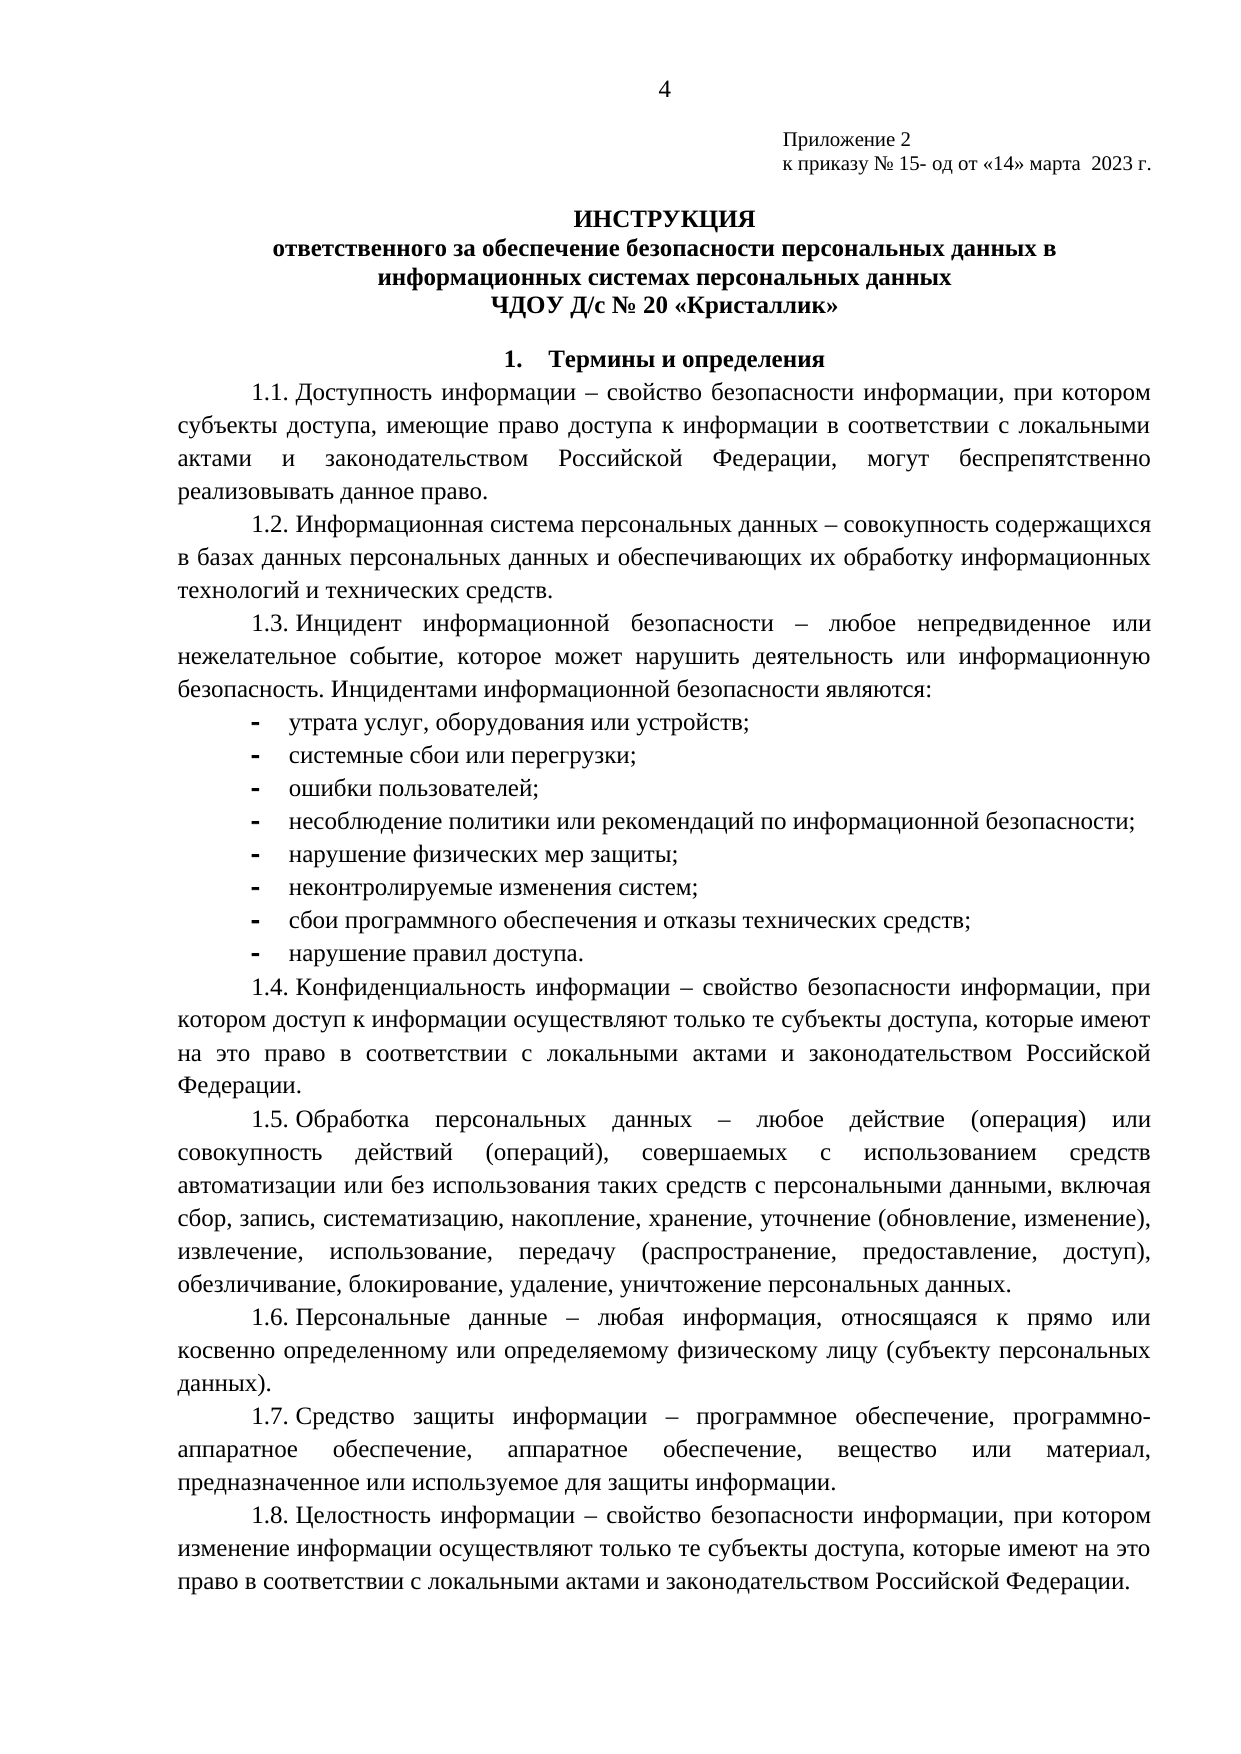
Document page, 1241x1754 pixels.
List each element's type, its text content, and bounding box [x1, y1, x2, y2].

list Термины и определения [177, 344, 1152, 373]
list сбои программного обеспечения и отказы технических средств; [251, 906, 1152, 934]
list неконтролируемые изменения систем; [251, 872, 1152, 901]
list системные сбои или перегрузки; [251, 740, 1152, 769]
list Информационная система персональных данных – совокупность содержащихся в базах данных персональных данных и обеспечивающих их обработку информационных технологий и технических средств. [177, 509, 1152, 604]
list утрата услуг, оборудования или устройств; [251, 707, 1152, 736]
text ответственного за обеспечение безопасности персональных данных в информационных системах персональных данных [177, 233, 1152, 290]
list Конфиденциальность информации – свойство безопасности информации, при котором доступ к информации осуществляют только те субъекты доступа, которые имеют на это право в соответствии с локальными актами и законодательством Российской Федерации. [177, 972, 1152, 1099]
list Инцидент информационной безопасности – любое непредвиденное или нежелательное событие, которое может нарушить деятельность или информационную безопасность. Инцидентами информационной безопасности являются: [177, 608, 1152, 703]
text ЧДОУ Д/с № 20 «Кристаллик» [177, 290, 1152, 319]
text ИНСТРУКЦИЯ [177, 204, 1152, 233]
list Персональные данные – любая информация, относящаяся к прямо или косвенно определенному или определяемому физическому лицу (субъекту персональных данных). [177, 1302, 1152, 1397]
list Целостность информации – свойство безопасности информации, при котором изменение информации осуществляют только те субъекты доступа, которые имеют на это право в соответствии с локальными актами и законодательством Российской Федерации. [177, 1500, 1152, 1595]
list несоблюдение политики или рекомендаций по информационной безопасности; [251, 806, 1152, 835]
text к приказу № 15- од от «14» марта 2023 г. [177, 151, 1152, 175]
list Средство защиты информации – программное обеспечение, программно-аппаратное обеспечение, аппаратное обеспечение, вещество или материал, предназначенное или используемое для защиты информации. [177, 1401, 1152, 1496]
list нарушение физических мер защиты; [251, 839, 1152, 868]
list Обработка персональных данных – любое действие (операция) или совокупность действий (операций), совершаемых с использованием средств автоматизации или без использования таких средств с персональными данными, включая сбор, запись, систематизацию, накопление, хранение, уточнение (обновление, изменение), извлечение, использование, передачу (распространение, предоставление, доступ), обезличивание, блокирование, удаление, уничтожение персональных данных. [177, 1104, 1152, 1297]
list нарушение правил доступа. [251, 938, 1152, 967]
text Приложение 2 [783, 127, 1152, 151]
list ошибки пользователей; [251, 773, 1152, 802]
list Доступность информации – свойство безопасности информации, при котором субъекты доступа, имеющие право доступа к информации в соответствии с локальными актами и законодательством Российской Федерации, могут беспрепятственно реализовывать данное право. [177, 377, 1152, 505]
